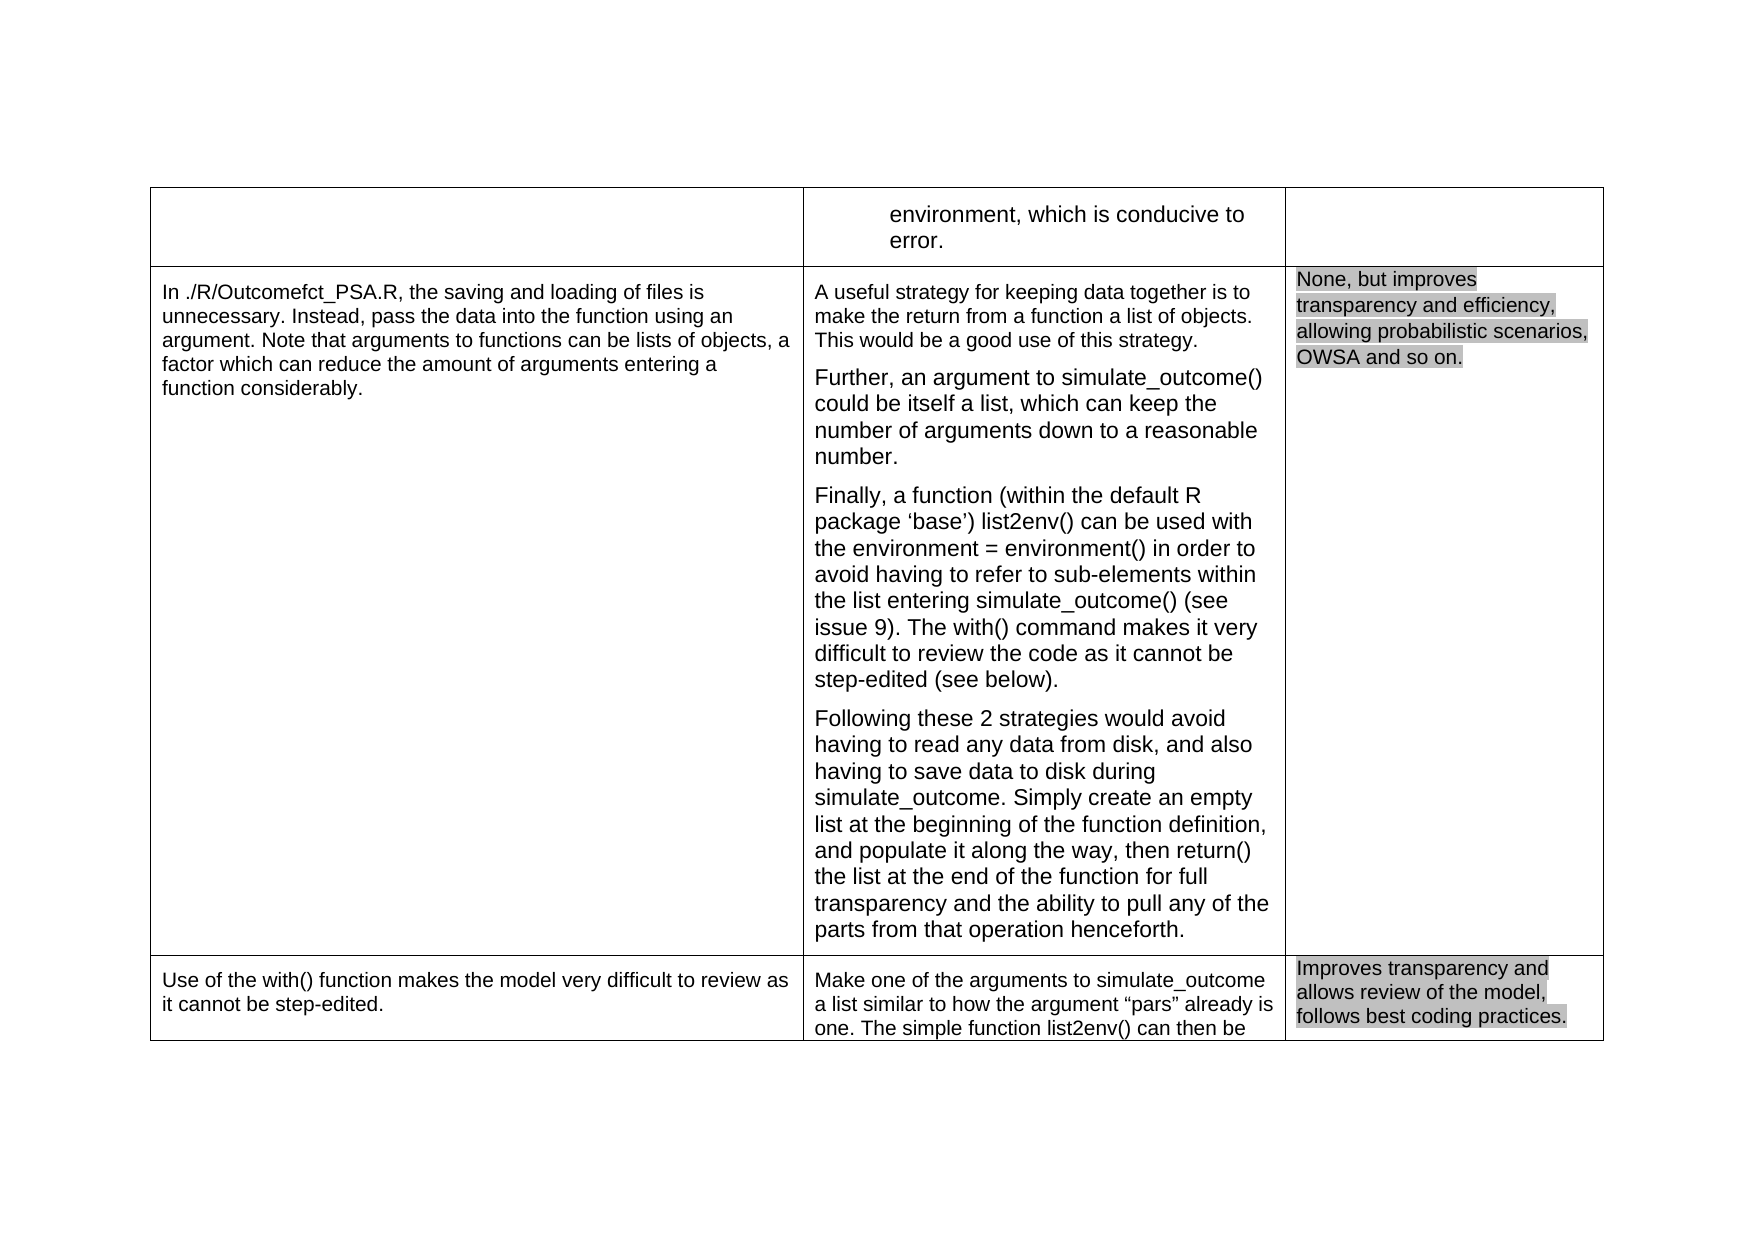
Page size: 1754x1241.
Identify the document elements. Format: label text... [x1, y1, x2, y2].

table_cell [1286, 188, 1603, 266]
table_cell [151, 188, 803, 266]
table_cell A useful strategy for keeping data together is to make the return from a function a list of objects. This would be a good use of this strategy. Further, an argument to simulate_outcome() could be itself a list, which can keep the number of arguments down to a reasonable number. Finally, a function (within the default R package ‘base’) list2env() can be used with the environment = environment() in order to avoid having to refer to sub-elements within the list entering simulate_outcome() (see issue 9). The with() command makes it very difficult to review the code as it cannot be step-edited (see below). Following these 2 strategies would avoid having to read any data from disk, and also having to save data to disk during simulate_outcome. Simply create an empty list at the beginning of the function definition, and populate it along the way, then return() the list at the end of the function for full transparency and the ability to pull any of the parts from that operation henceforth. [804, 267, 1285, 955]
table_cell None, but improves transparency and efficiency, allowing probabilistic scenarios, OWSA and so on. [1286, 267, 1603, 955]
table_cell In ./R/Outcomefct_PSA.R, the saving and loading of files is unnecessary. Instead, pass the data into the function using an argument. Note that arguments to functions can be lists of objects, a factor which can reduce the amount of arguments entering a function considerably. [151, 267, 803, 955]
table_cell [151, 956, 803, 1040]
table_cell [1286, 956, 1603, 1040]
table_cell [804, 956, 1285, 1040]
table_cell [804, 188, 1285, 266]
